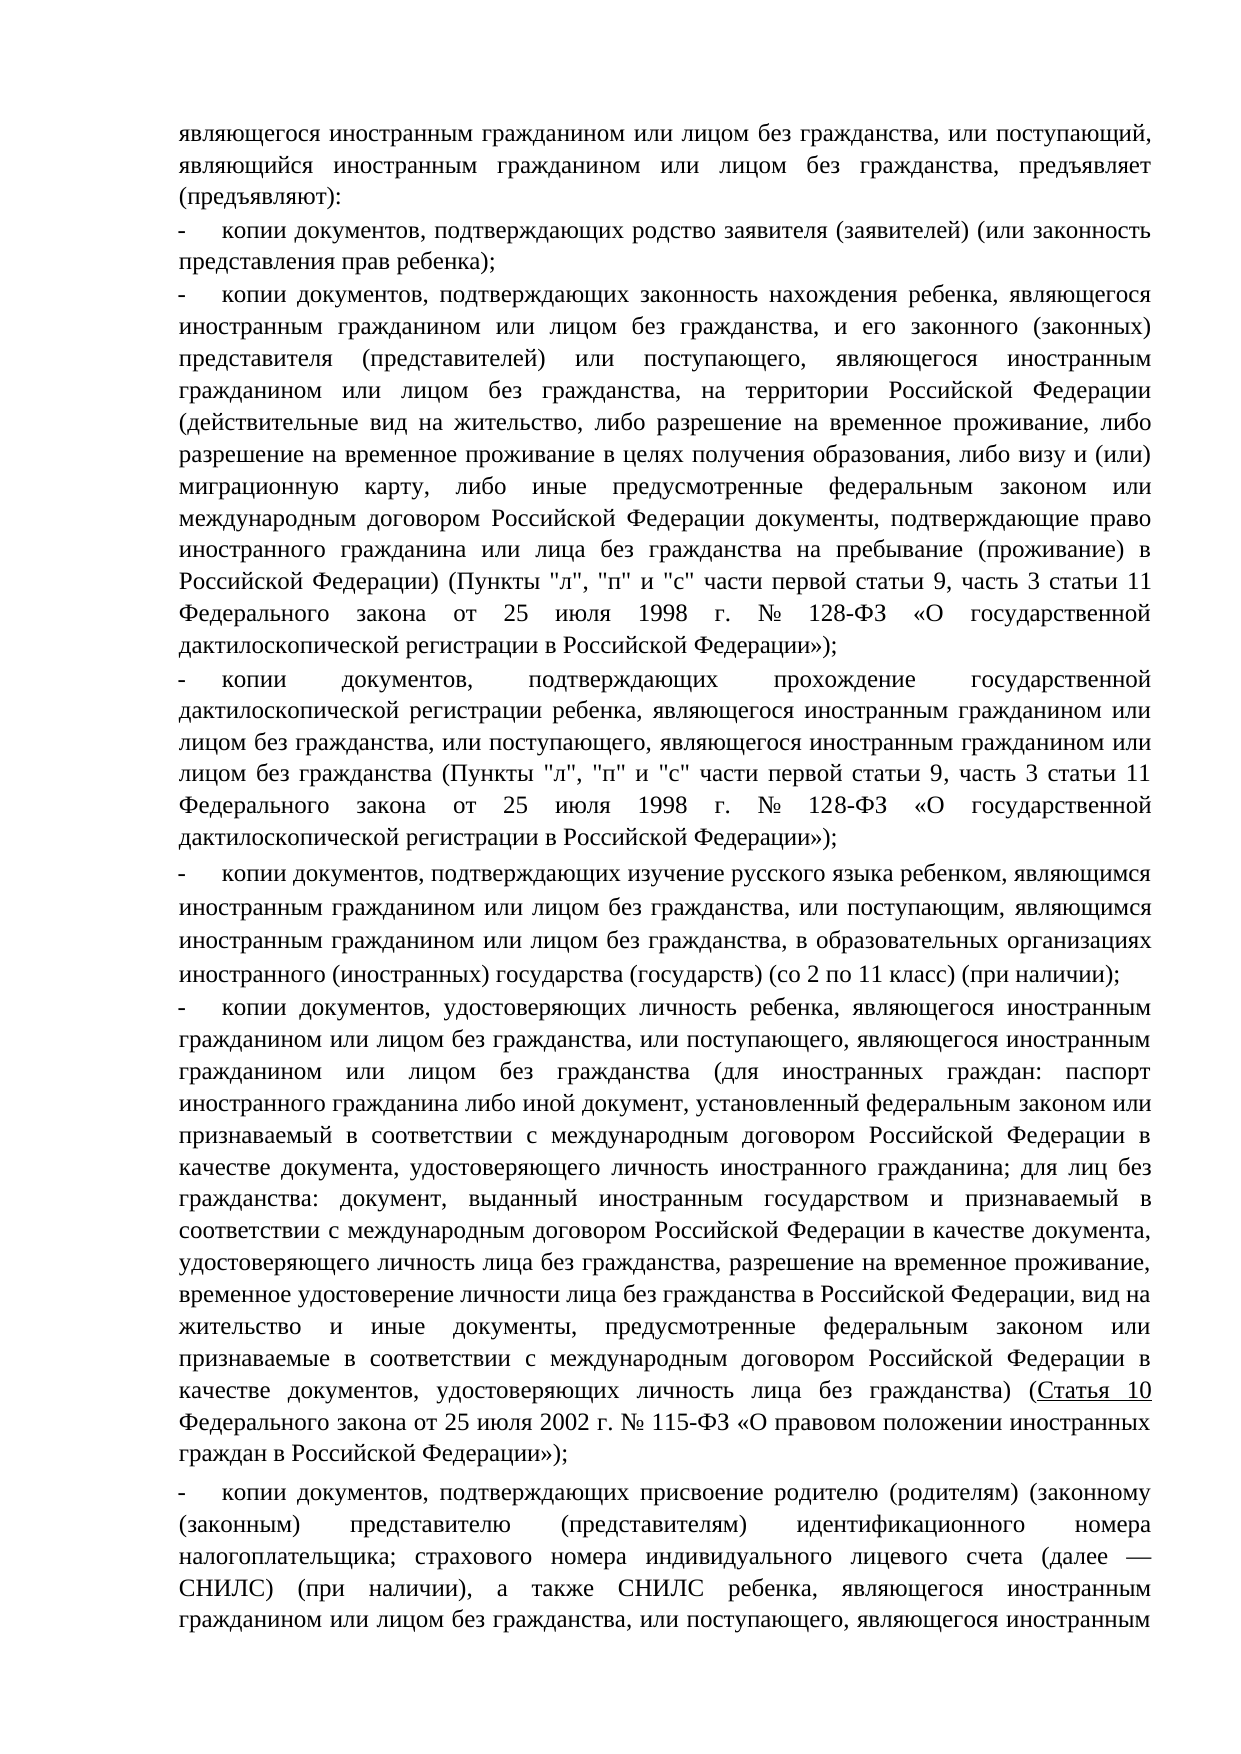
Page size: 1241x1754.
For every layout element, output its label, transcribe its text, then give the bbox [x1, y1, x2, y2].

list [177, 1477, 1152, 1633]
list копии документов, подтверждающих изучение русского языка ребенком, являющимся иностранным гражданином или лицом без гражданства, или поступающим, являющимся иностранным гражданином или лицом без гражданства, в образовательных организациях иностранного (иностранных) государства (государств) (со 2 по 11 класс) (при наличии); [177, 858, 1152, 987]
list копии документов, подтверждающих родство заявителя (заявителей) (или законность представления прав ребенка); [177, 215, 1152, 275]
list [178, 118, 1152, 210]
list копии документов, подтверждающих прохождение государственной дактилоскопической регистрации ребенка, являющегося иностранным гражданином или лицом без гражданства, или поступающего, являющегося иностранным гражданином или лицом без гражданства (Пункты "л", "п" и "с" части первой статьи 9, часть 3 статьи 11 Федерального закона от 25 июля 1998 г. № 128-ФЗ «О государственной дактилоскопической регистрации в Российской Федерации»); [177, 664, 1152, 850]
list копии документов, подтверждающих законность нахождения ребенка, являющегося иностранным гражданином или лицом без гражданства, и его законного (законных) представителя (представителей) или поступающего, являющегося иностранным гражданином или лицом без гражданства, на территории Российской Федерации (действительные вид на жительство, либо разрешение на временное проживание, либо разрешение на временное проживание в целях получения образования, либо визу и (или) миграционную карту, либо иные предусмотренные федеральным законом или международным договором Российской Федерации документы, подтверждающие право иностранного гражданина или лица без гражданства на пребывание (проживание) в Российской Федерации) (Пункты "л", "п" и "с" части первой статьи 9, часть 3 статьи 11 Федерального закона от 25 июля 1998 г. № 128-ФЗ «О государственной дактилоскопической регистрации в Российской Федерации»); [177, 279, 1152, 659]
list копии документов, удостоверяющих личность ребенка, являющегося иностранным гражданином или лицом без гражданства, или поступающего, являющегося иностранным гражданином или лицом без гражданства (для иностранных граждан: паспорт иностранного гражданина либо иной документ, установленный федеральным законом или признаваемый в соответствии с международным договором Российской Федерации в качестве документа, удостоверяющего личность иностранного гражданина; для лиц без гражданства: документ, выданный иностранным государством и признаваемый в соответствии с международным договором Российской Федерации в качестве документа, удостоверяющего личность лица без гражданства, разрешение на временное проживание, временное удостоверение личности лица без гражданства в Российской Федерации, вид на жительство и иные документы, предусмотренные федеральным законом или признаваемые в соответствии с международным договором Российской Федерации в качестве документов, удостоверяющих личность лица без гражданства) (Статья 10 Федерального закона от 25 июля 2002 г. № 115-ФЗ «О правовом положении иностранных граждан в Российской Федерации»); [177, 992, 1152, 1467]
